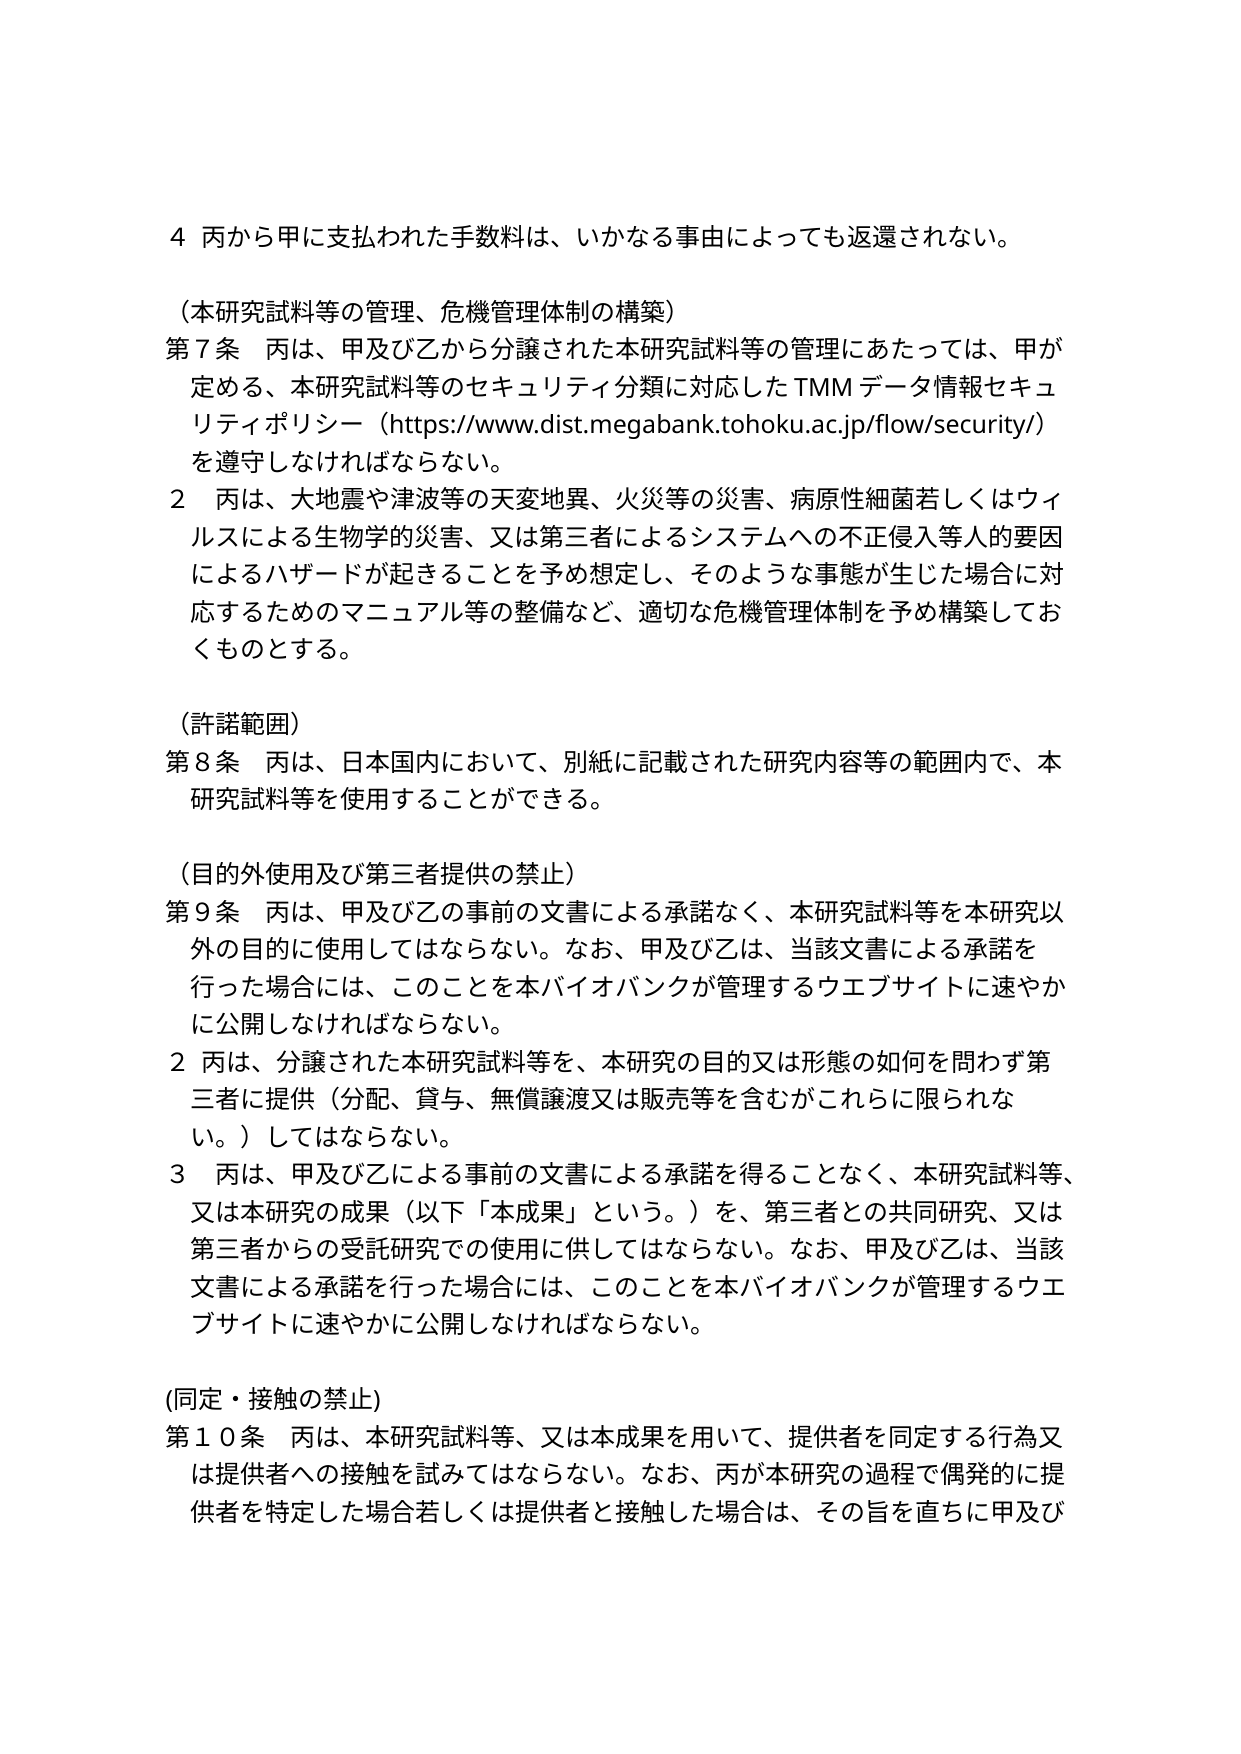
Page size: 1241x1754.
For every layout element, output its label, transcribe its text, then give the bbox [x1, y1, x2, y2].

text (同定・接触の禁止) [165, 1379, 1075, 1417]
text ３ 丙は、甲及び乙による事前の文書による承諾を得ることなく、本研究試料等、又は本研究の成果（以下「本成果」という。）を、第三者との共同研究、又は第三者からの受託研究での使用に供してはならない。なお、甲及び乙は、当該文書による承諾を行った場合には、このことを本バイオバンクが管理するウエブサイトに速やかに公開しなければならない。 [165, 1154, 1075, 1342]
text （本研究試料等の管理、危機管理体制の構築） [165, 292, 1075, 329]
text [165, 1417, 1075, 1529]
text ２ 丙は、大地震や津波等の天変地異、火災等の災害、病原性細菌若しくはウィルスによる生物学的災害、又は第三者によるシステムへの不正侵入等人的要因によるハザードが起きることを予め想定し、そのような事態が生じた場合に対応するためのマニュアル等の整備など、適切な危機管理体制を予め構築しておくものとする。 [165, 479, 1075, 667]
text （許諾範囲） [165, 704, 1075, 742]
text （目的外使用及び第三者提供の禁止） [165, 854, 1075, 892]
text 第７条 丙は、甲及び乙から分譲された本研究試料等の管理にあたっては、甲が定める、本研究試料等のセキュリティ分類に対応したTMMデータ情報セキュリティポリシー（https://www.dist.megabank.tohoku.ac.jp/flow/security/）を遵守しなければならない。 [165, 329, 1075, 479]
text 第９条 丙は、甲及び乙の事前の文書による承諾なく、本研究試料等を本研究以外の目的に使用してはならない。なお、甲及び乙は、当該文書による承諾を行った場合には、このことを本バイオバンクが管理するウエブサイトに速やかに公開しなければならない。 [165, 892, 1075, 1042]
text ２ 丙は、分譲された本研究試料等を、本研究の目的又は形態の如何を問わず第三者に提供（分配、貸与、無償譲渡又は販売等を含むがこれらに限られない。）してはならない。 [165, 1042, 1075, 1154]
text ４ 丙から甲に支払われた手数料は、いかなる事由によっても返還されない。 [165, 217, 1075, 254]
text 第８条 丙は、日本国内において、別紙に記載された研究内容等の範囲内で、本研究試料等を使用することができる。 [165, 742, 1075, 817]
